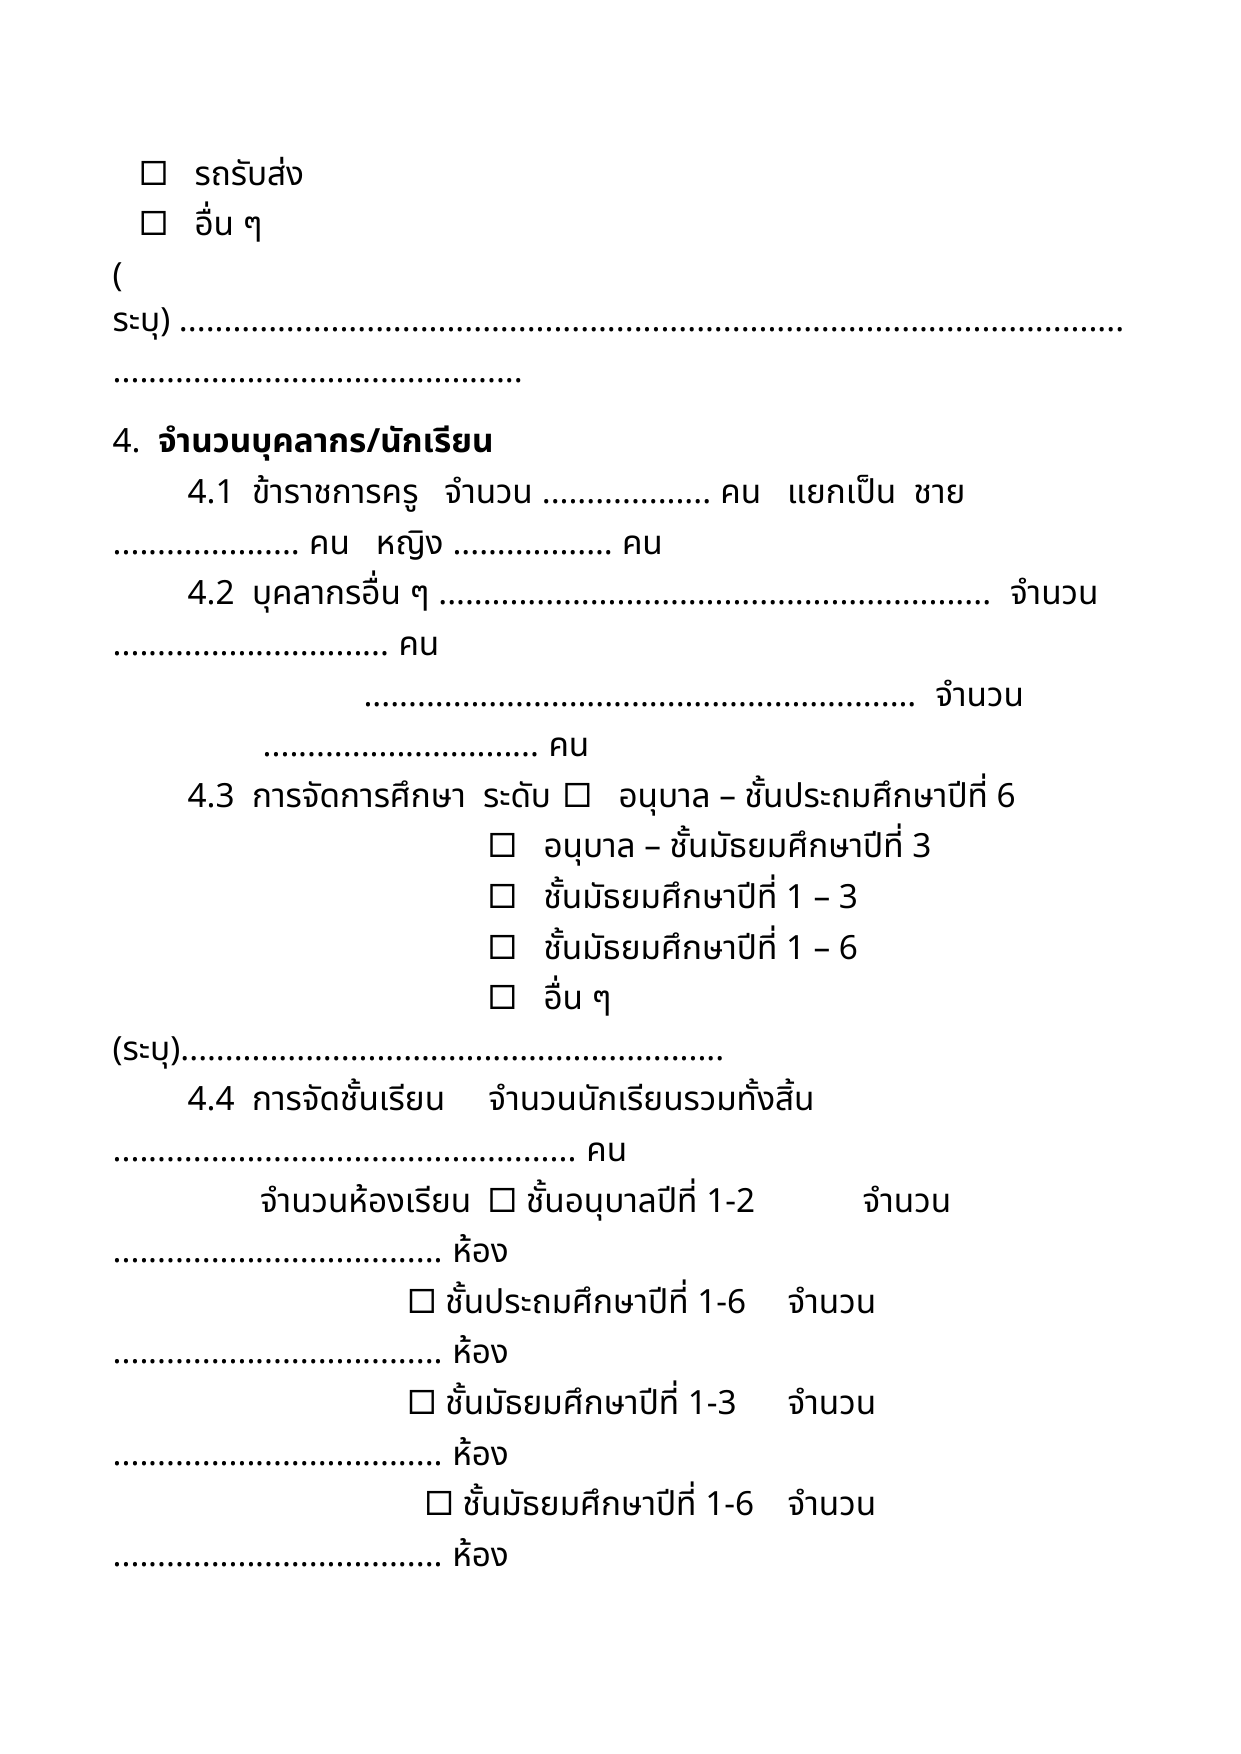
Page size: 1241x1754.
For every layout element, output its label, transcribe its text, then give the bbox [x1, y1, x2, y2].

text .............................................................. จำนวน ............................... คน [262, 670, 1128, 772]
text 4.1 ข้าราชการครู จำนวน ................... คน แยกเป็น ชาย ..................... คน หญิง .................. คน [112, 468, 1128, 569]
text อนุบาล – ชั้นมัธยมศึกษาปีที่ 3 [112, 822, 1128, 873]
text 4.4 การจัดชั้นเรียน จำนวนนักเรียนรวมทั้งสิ้น .................................................... คน [112, 1075, 1128, 1176]
text อื่น ๆ (ระบุ) ........................................................................................................................................................ [112, 200, 1128, 392]
text ชั้นมัธยมศึกษาปีที่ 1-3 จำนวน ..................................... ห้อง [112, 1379, 1128, 1480]
text 4.2 บุคลากรอื่น ๆ .............................................................. จำนวน ............................... คน [112, 569, 1128, 670]
text ชั้นประถมศึกษาปีที่ 1-6 จำนวน ..................................... ห้อง [112, 1278, 1128, 1379]
text 4. จำนวนบุคลากร/นักเรียน [112, 417, 1128, 468]
text จำนวนห้องเรียน ชั้นอนุบาลปีที่ 1-2 จำนวน ..................................... ห้อง [112, 1176, 1128, 1278]
text ชั้นมัธยมศึกษาปีที่ 1 – 3 [112, 873, 1128, 923]
text 4.3 การจัดการศึกษา ระดับ อนุบาล – ชั้นประถมศึกษาปีที่ 6 [112, 772, 1128, 822]
text อื่น ๆ (ระบุ)............................................................. [112, 974, 1128, 1075]
text รถรับส่ง [112, 150, 1128, 200]
text ชั้นมัธยมศึกษาปีที่ 1-6 จำนวน ..................................... ห้อง [112, 1480, 1128, 1581]
text ชั้นมัธยมศึกษาปีที่ 1 – 6 [112, 923, 1128, 974]
